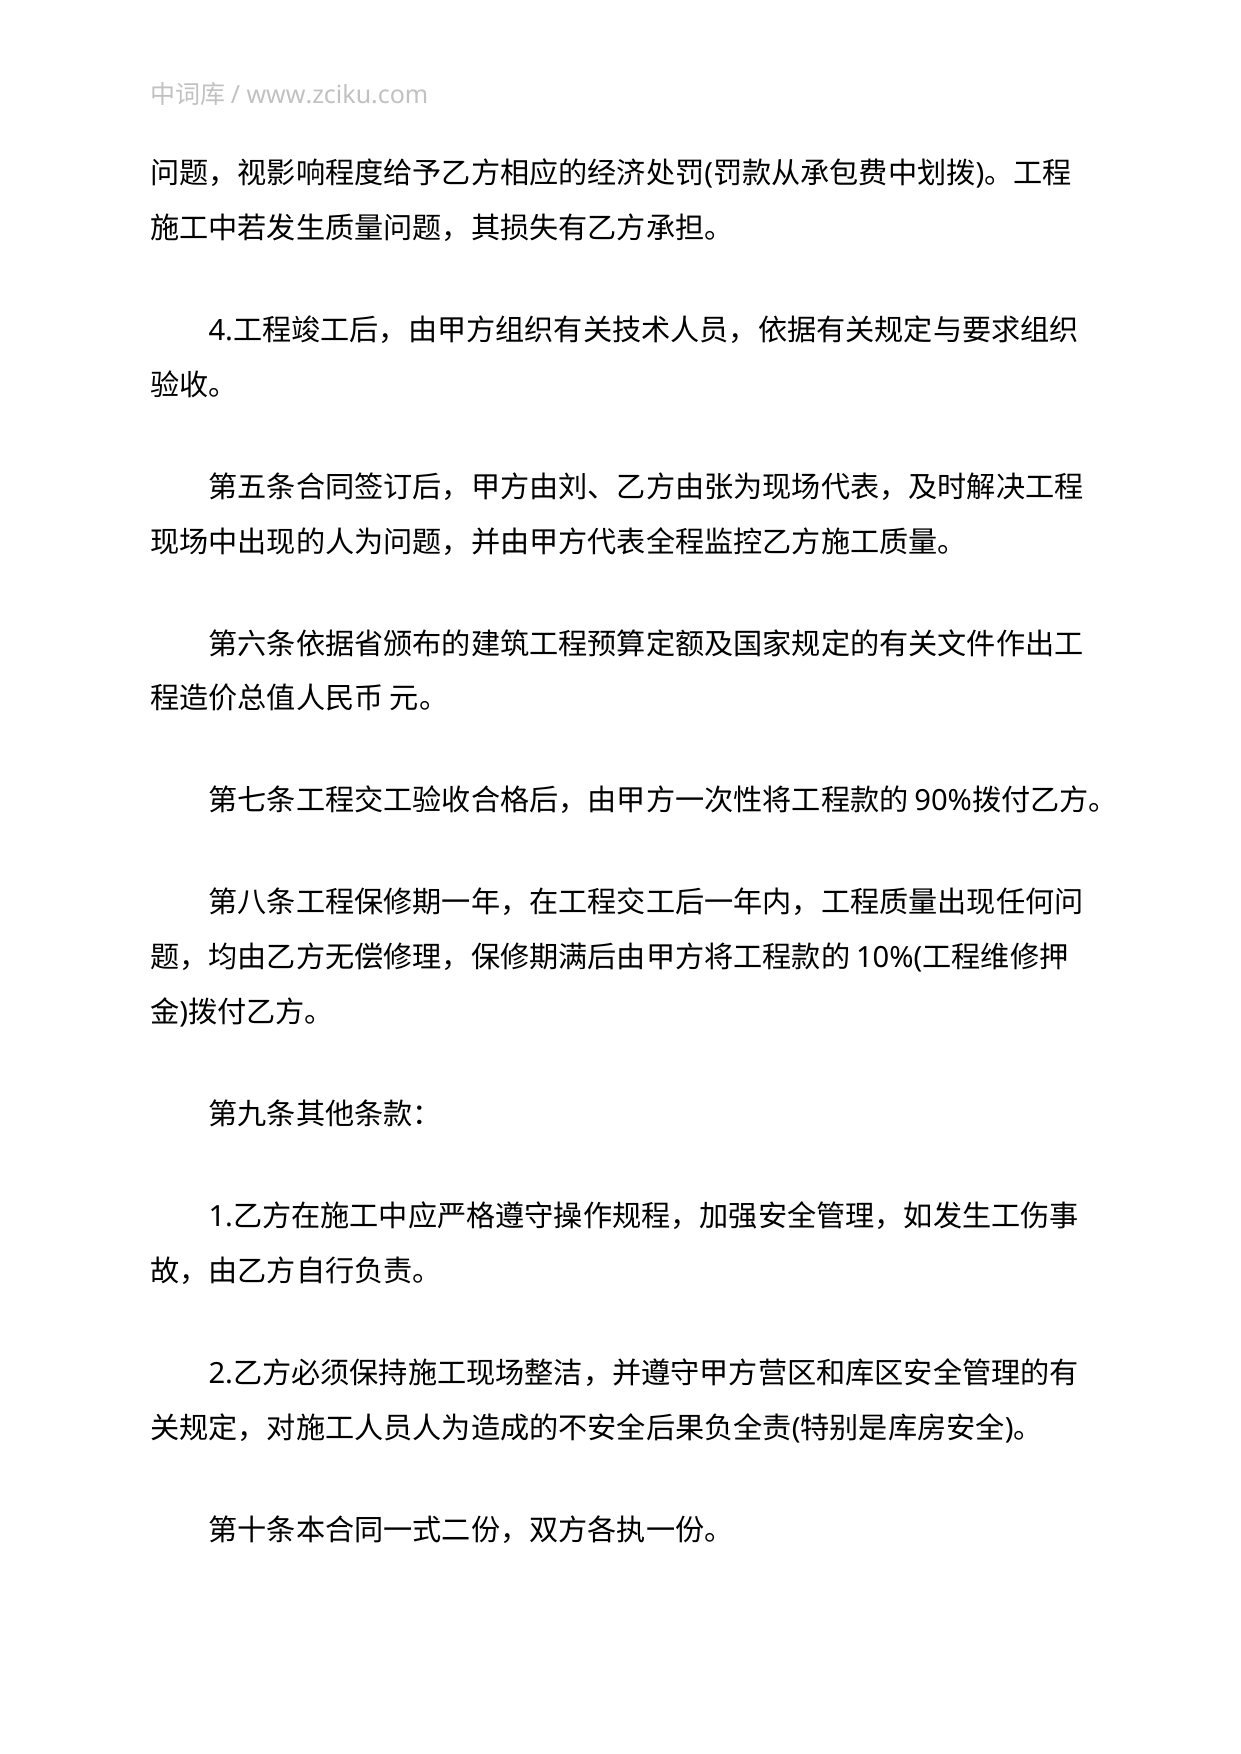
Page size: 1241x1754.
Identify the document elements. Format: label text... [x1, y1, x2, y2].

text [150, 150, 1090, 247]
text 1.乙方在施工中应严格遵守操作规程，加强安全管理，如发生工伤事故，由乙方自行负责。 [150, 1192, 1090, 1290]
text 第七条工程交工验收合格后，由甲方一次性将工程款的90%拨付乙方。 [150, 777, 1090, 819]
text 2.乙方必须保持施工现场整洁，并遵守甲方营区和库区安全管理的有关规定，对施工人员人为造成的不安全后果负全责(特别是库房安全)。 [150, 1349, 1090, 1447]
text 第九条其他条款： [150, 1091, 1090, 1133]
text 第六条依据省颁布的建筑工程预算定额及国家规定的有关文件作出工程造价总值人民币 元。 [150, 620, 1090, 717]
text 4.工程竣工后，由甲方组织有关技术人员，依据有关规定与要求组织验收。 [150, 307, 1090, 404]
text 第十条本合同一式二份，双方各执一份。 [150, 1506, 1090, 1548]
text 第八条工程保修期一年，在工程交工后一年内，工程质量出现任何问题，均由乙方无偿修理，保修期满后由甲方将工程款的10%(工程维修押金)拨付乙方。 [150, 879, 1090, 1031]
text 第五条合同签订后，甲方由刘、乙方由张为现场代表，及时解决工程现场中出现的人为问题，并由甲方代表全程监控乙方施工质量。 [150, 463, 1090, 561]
